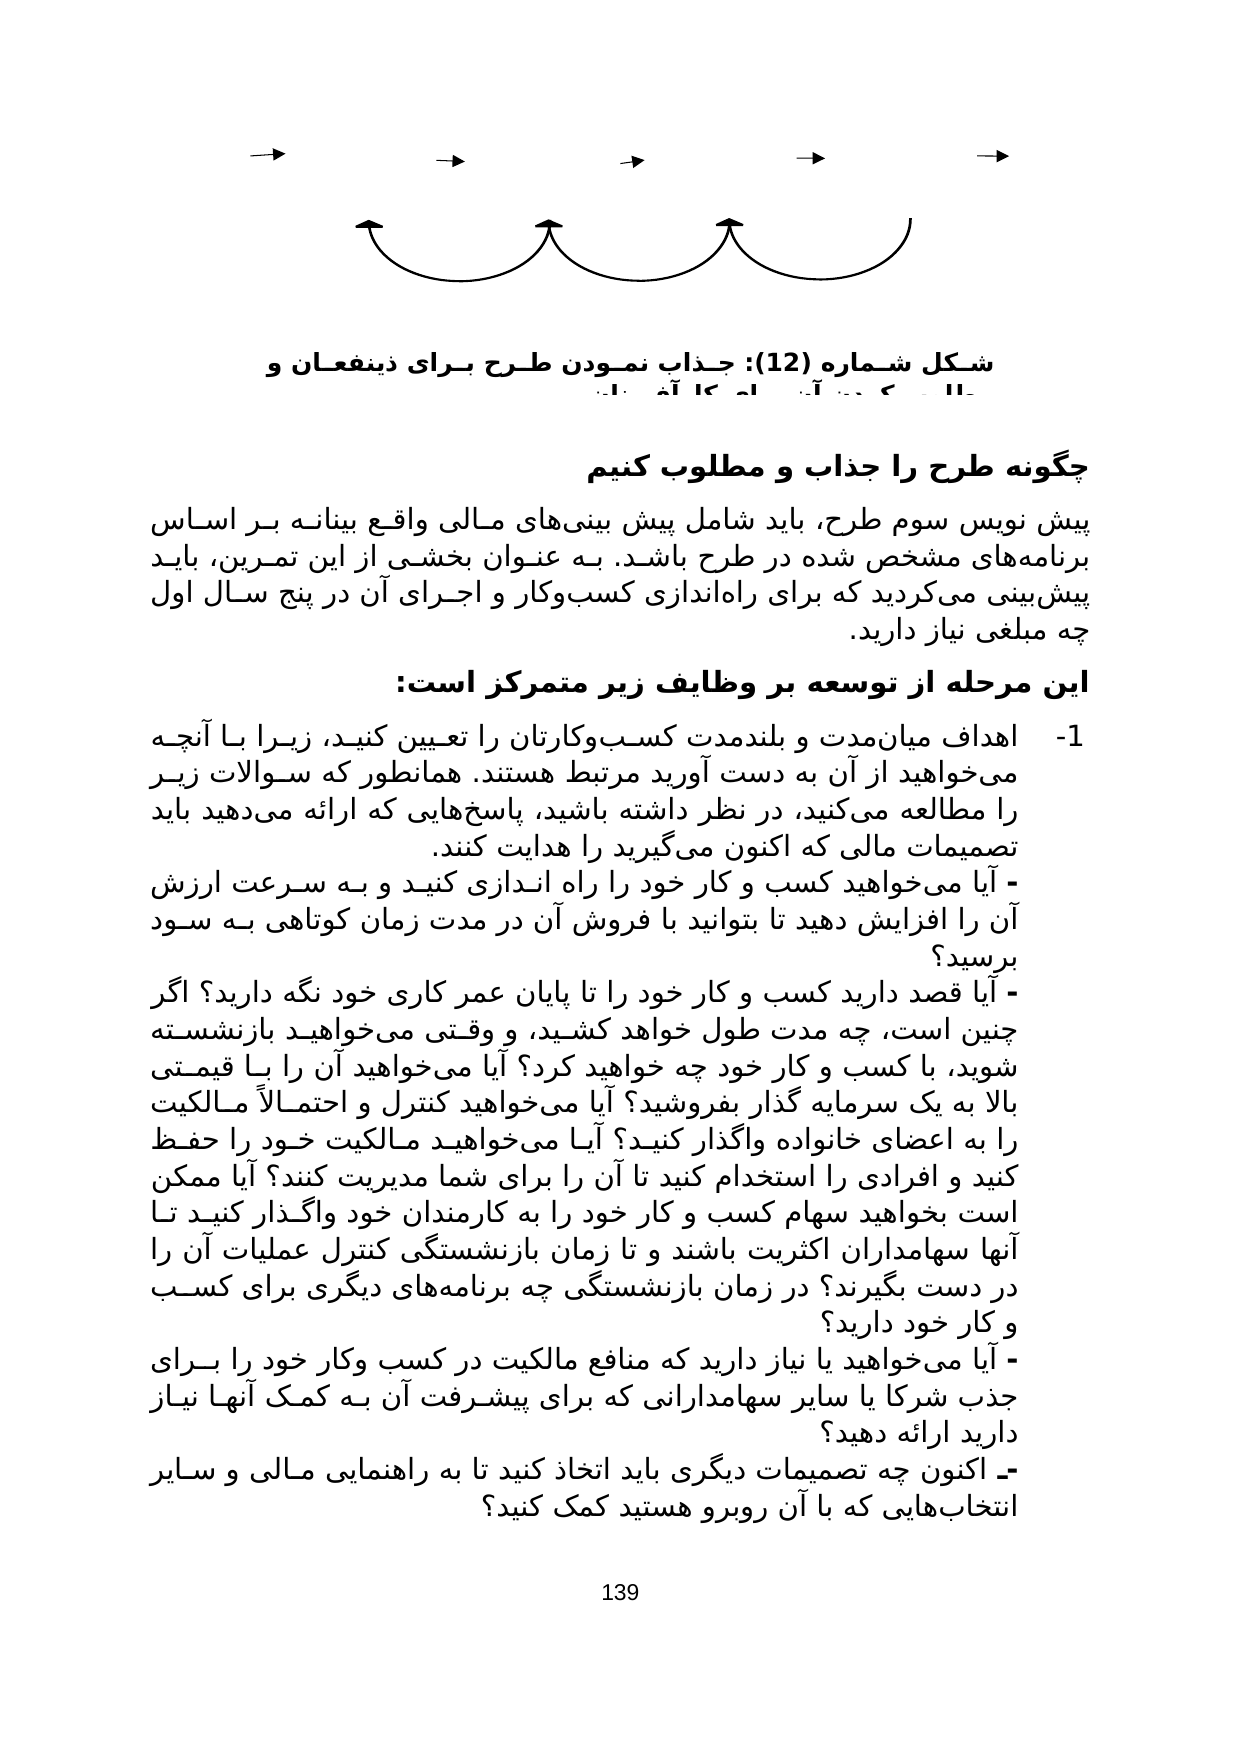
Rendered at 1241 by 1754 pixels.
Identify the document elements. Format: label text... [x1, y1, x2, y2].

list - آیا می‌خواهید یا نیاز دارید که منافع مالکیت در کسب وکار خود را برای جذب شرکا یا سایر سهامدارانی که برای پیشرفت آن به کمک آنها نیاز دارید ارائه دهید؟ [150, 1342, 1018, 1449]
list - اکنون چه تصمیمات دیگری باید اتخاذ کنید تا به راهنمایی مالی و سایر انتخاب‌هایی که با آن روبرو هستید کمک کنید؟ [150, 1452, 1018, 1523]
list - آیا می‌خواهید کسب و کار خود را راه اندازی کنید و به سرعت ارزش آن را افزایش دهید تا بتوانید با فروش آن در مدت زمان کوتاهی به سود برسید؟ [150, 866, 1018, 973]
text پیش نویس سوم طرح، باید شامل پیش بینی‌های مالی واقع بینانه بر اساس برنامه‌های مشخص شده در طرح باشد. به عنوان بخشی از این تمرین، باید پیش‌بینی می‌کردید که برای راه‌اندازی کسب‌وکار و اجرای آن در پنج سال اول چه مبلغی نیاز دارید. [150, 502, 1090, 646]
text این مرحله از توسعه بر وظایف زیر متمرکز است: [150, 666, 1090, 699]
text چگونه طرح را جذاب و مطلوب کنیم [150, 449, 1090, 483]
list اهداف میان‌مدت و بلندمدت کسب‌وکارتان را تعیین کنید، زیرا با آنچه می‌خواهید از آن به دست آورید مرتبط هستند. همانطور که سوالات زیر را مطالعه می‌کنید، در نظر داشته باشید، پاسخ‌هایی که ارائه می‌دهید باید تصمیمات مالی که اکنون می‌گیرید را هدایت کنند. [150, 719, 1056, 863]
list - آیا قصد دارید کسب و کار خود را تا پایان عمر کاری خود نگه دارید؟ اگر چنین است، چه مدت طول خواهد کشید، و وقتی می‌خواهید بازنشسته شوید، با کسب و کار خود چه خواهید کرد؟ آیا می‌خواهید آن را با قیمتی بالا به یک سرمایه گذار بفروشید؟ آیا می‌خواهید کنترل و احتمالاً مالکیت را به اعضای خانواده واگذار کنید؟ آیا می‌خواهید مالکیت خود را حفظ کنید و افرادی را استخدام کنید تا آن را برای شما مدیریت کنند؟ آیا ممکن است بخواهید سهام کسب و کار خود را به کارمندان خود واگذار کنید تا آنها سهامداران اکثریت باشند و تا زمان بازنشستگی کنترل عملیات آن را در دست بگیرند؟ در زمان بازنشستگی چه برنامه‌های دیگری برای کسب و کار خود دارید؟ [150, 976, 1018, 1339]
